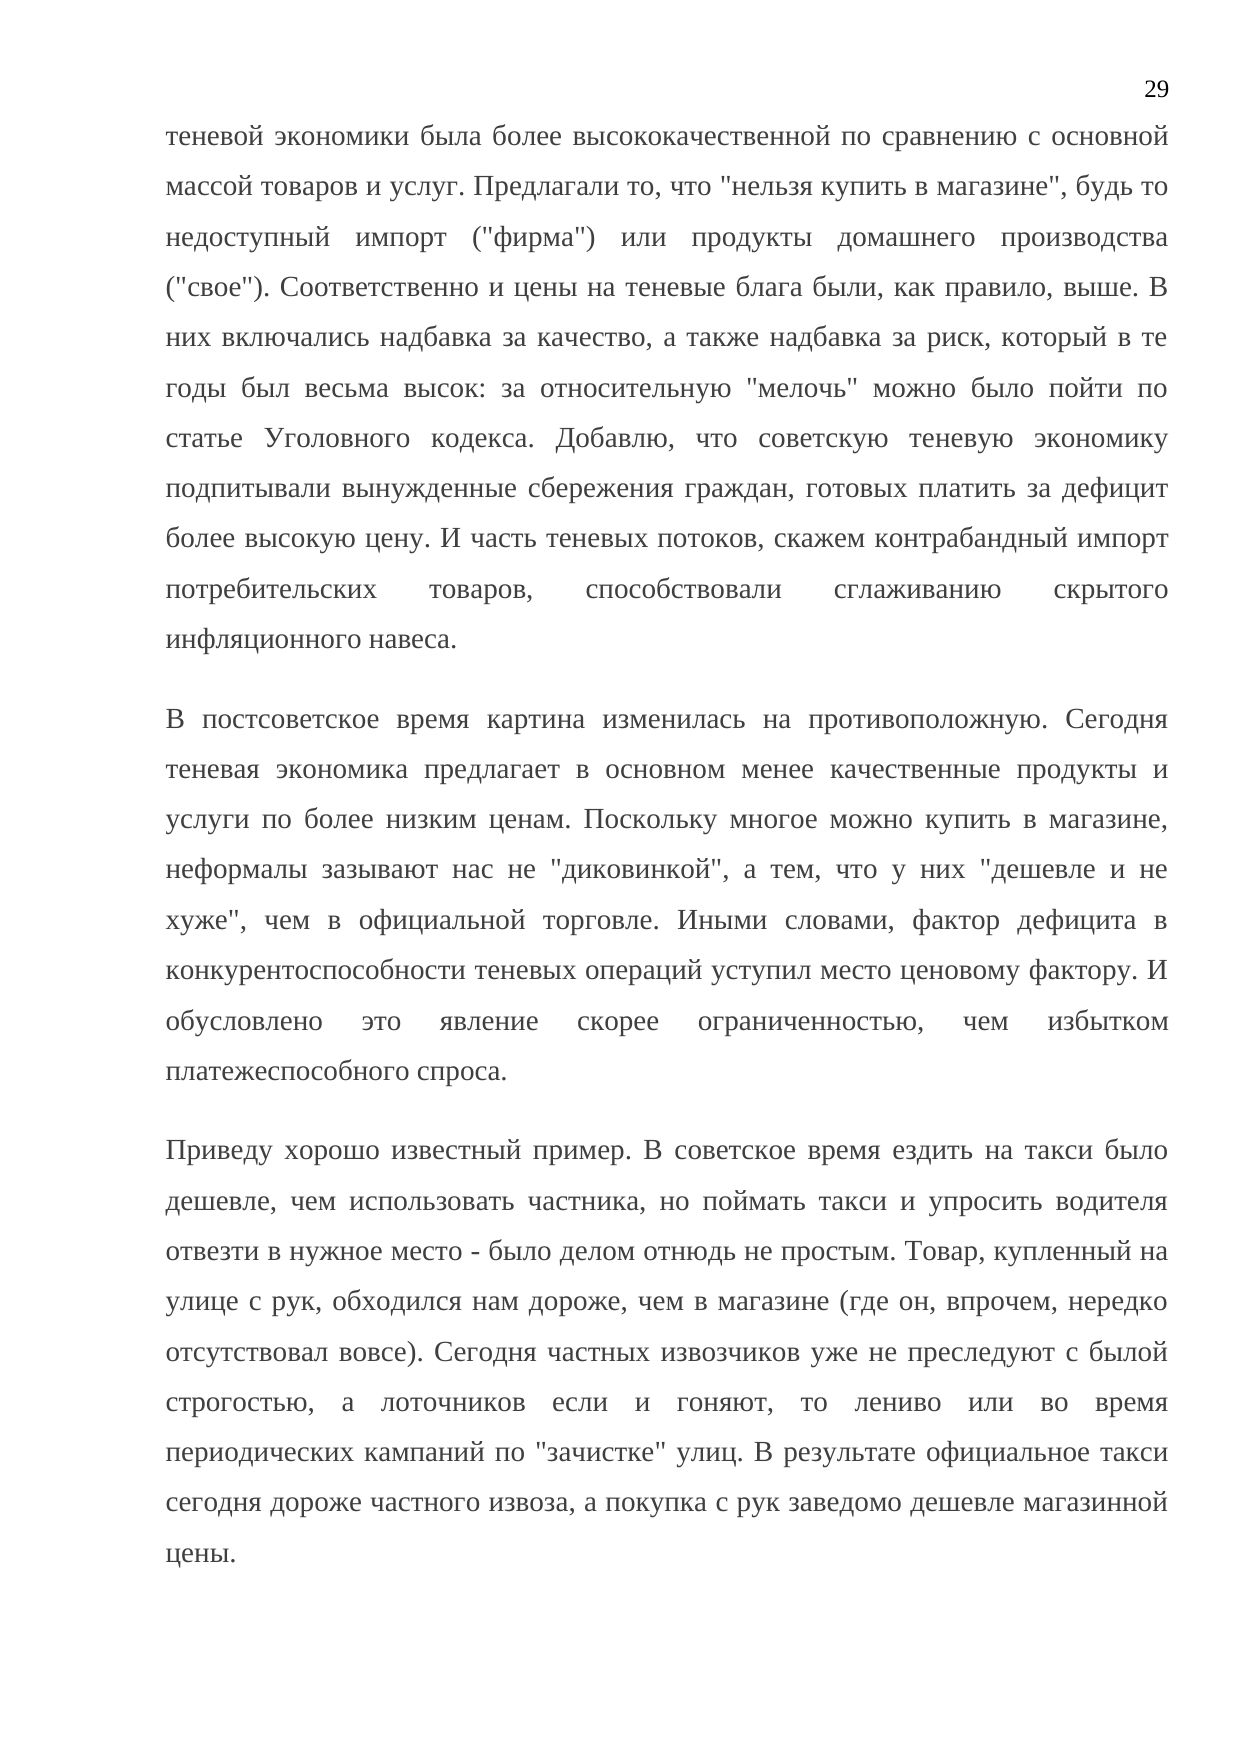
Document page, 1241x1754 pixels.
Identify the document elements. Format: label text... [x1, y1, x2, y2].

text В постсоветское время картина изменилась на противоположную. Сегодня теневая экономика предлагает в основном менее качественные продукты и услуги по более низким ценам. Поскольку многое можно купить в магазине, неформалы зазывают нас не "диковинкой", а тем, что у них "дешевле и не хуже", чем в официальной торговле. Иными словами, фактор дефицита в конкурентоспособности теневых операций уступил место ценовому фактору. И обусловлено это явление скорее ограниченностью, чем избытком платежеспособного спроса. [165, 701, 1169, 1086]
text Приведу хорошо известный пример. В советское время ездить на такси было дешевле, чем использовать частника, но поймать такси и упросить водителя отвезти в нужное место - было делом отнюдь не простым. Товар, купленный на улице с рук, обходился нам дороже, чем в магазине (где он, впрочем, нередко отсутствовал вовсе). Сегодня частных извозчиков уже не преследуют с былой строгостью, а лоточников если и гоняют, то лениво или во время периодических кампаний по "зачистке" улиц. В результате официальное такси сегодня дороже частного извоза, а покупка с рук заведомо дешевле магазинной цены. [165, 1132, 1169, 1568]
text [165, 118, 1169, 655]
